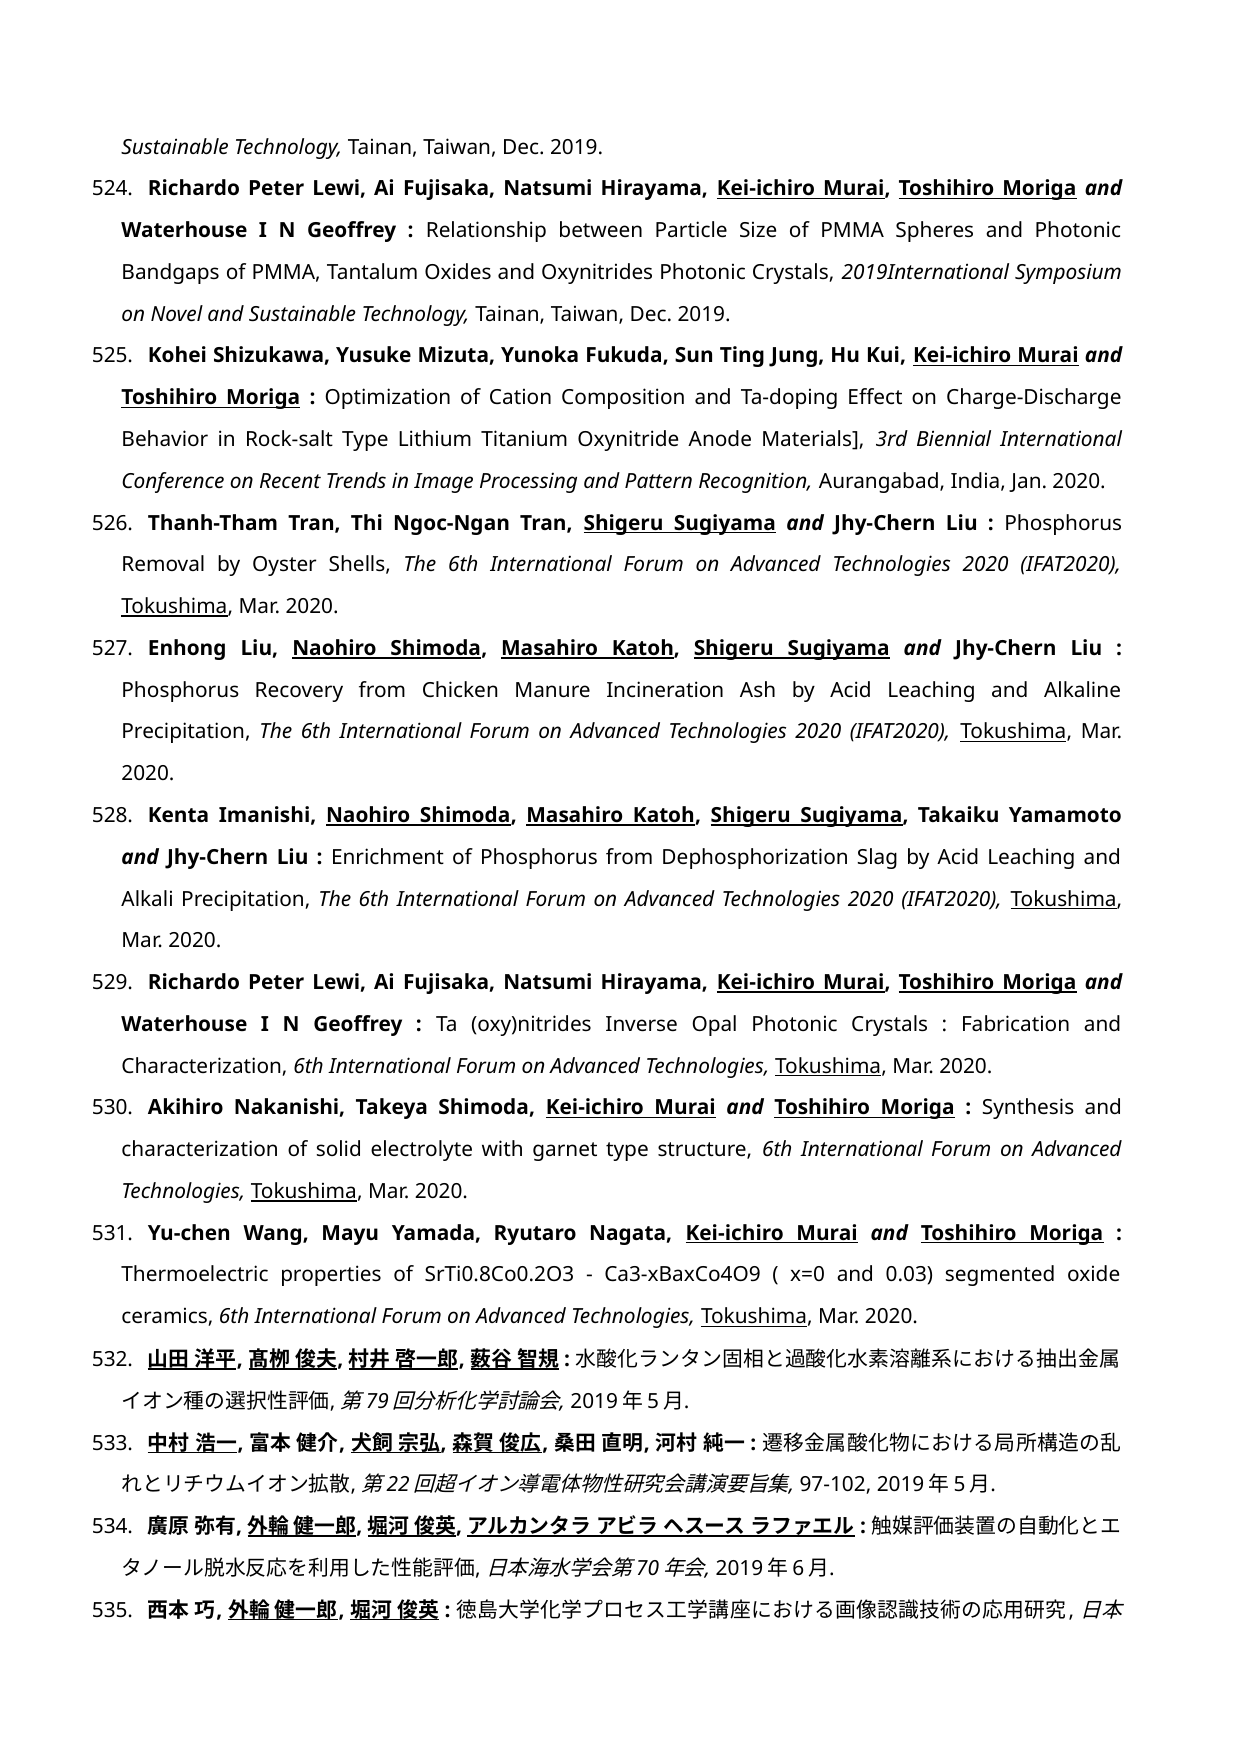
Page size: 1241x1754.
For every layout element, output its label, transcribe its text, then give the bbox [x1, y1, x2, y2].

list 廣原 弥有, 外輪 健一郎, 堀河 俊英, アルカンタラ アビラ ヘスース ラファエル : 触媒評価装置の自動化とエタノール脱水反応を利用した性能評価, 日本海水学会第70年会, 2019年6月. [92, 1503, 1122, 1587]
list Richardo Peter Lewi, Ai Fujisaka, Natsumi Hirayama, Kei-ichiro Murai, Toshihiro Moriga and Waterhouse I N Geoffrey : Ta (oxy)nitrides Inverse Opal Photonic Crystals : Fabrication and Characterization, 6th International Forum on Advanced Technologies, Tokushima, Mar. 2020. [92, 961, 1122, 1086]
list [92, 1587, 1122, 1629]
list Thanh-Tham Tran, Thi Ngoc-Ngan Tran, Shigeru Sugiyama and Jhy-Chern Liu : Phosphorus Removal by Oyster Shells, The 6th International Forum on Advanced Technologies 2020 (IFAT2020), Tokushima, Mar. 2020. [92, 501, 1122, 626]
list Kohei Shizukawa, Yusuke Mizuta, Yunoka Fukuda, Sun Ting Jung, Hu Kui, Kei-ichiro Murai and Toshihiro Moriga : Optimization of Cation Composition and Ta-doping Effect on Charge-Discharge Behavior in Rock-salt Type Lithium Titanium Oxynitride Anode Materials], 3rd Biennial International Conference on Recent Trends in Image Processing and Pattern Recognition, Aurangabad, India, Jan. 2020. [92, 334, 1122, 501]
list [92, 125, 1122, 167]
list Enhong Liu, Naohiro Shimoda, Masahiro Katoh, Shigeru Sugiyama and Jhy-Chern Liu : Phosphorus Recovery from Chicken Manure Incineration Ash by Acid Leaching and Alkaline Precipitation, The 6th International Forum on Advanced Technologies 2020 (IFAT2020), Tokushima, Mar. 2020. [92, 626, 1122, 793]
list 山田 洋平, 髙栁 俊夫, 村井 啓一郎, 薮谷 智規 : 水酸化ランタン固相と過酸化水素溶離系における抽出金属イオン種の選択性評価, 第79回分析化学討論会, 2019年5月. [92, 1336, 1122, 1420]
list Akihiro Nakanishi, Takeya Shimoda, Kei-ichiro Murai and Toshihiro Moriga : Synthesis and characterization of solid electrolyte with garnet type structure, 6th International Forum on Advanced Technologies, Tokushima, Mar. 2020. [92, 1086, 1122, 1211]
list Yu-chen Wang, Mayu Yamada, Ryutaro Nagata, Kei-ichiro Murai and Toshihiro Moriga : Thermoelectric properties of SrTi0.8Co0.2O3 - Ca3-xBaxCo4O9 ( x=0 and 0.03) segmented oxide ceramics, 6th International Forum on Advanced Technologies, Tokushima, Mar. 2020. [92, 1211, 1122, 1336]
list Richardo Peter Lewi, Ai Fujisaka, Natsumi Hirayama, Kei-ichiro Murai, Toshihiro Moriga and Waterhouse I N Geoffrey : Relationship between Particle Size of PMMA Spheres and Photonic Bandgaps of PMMA, Tantalum Oxides and Oxynitrides Photonic Crystals, 2019International Symposium on Novel and Sustainable Technology, Tainan, Taiwan, Dec. 2019. [92, 167, 1122, 334]
list 中村 浩一, 富本 健介, 犬飼 宗弘, 森賀 俊広, 桑田 直明, 河村 純一 : 遷移金属酸化物における局所構造の乱れとリチウムイオン拡散, 第22回超イオン導電体物性研究会講演要旨集, 97-102, 2019年5月. [92, 1420, 1122, 1503]
list Kenta Imanishi, Naohiro Shimoda, Masahiro Katoh, Shigeru Sugiyama, Takaiku Yamamoto and Jhy-Chern Liu : Enrichment of Phosphorus from Dephosphorization Slag by Acid Leaching and Alkali Precipitation, The 6th International Forum on Advanced Technologies 2020 (IFAT2020), Tokushima, Mar. 2020. [92, 793, 1122, 961]
